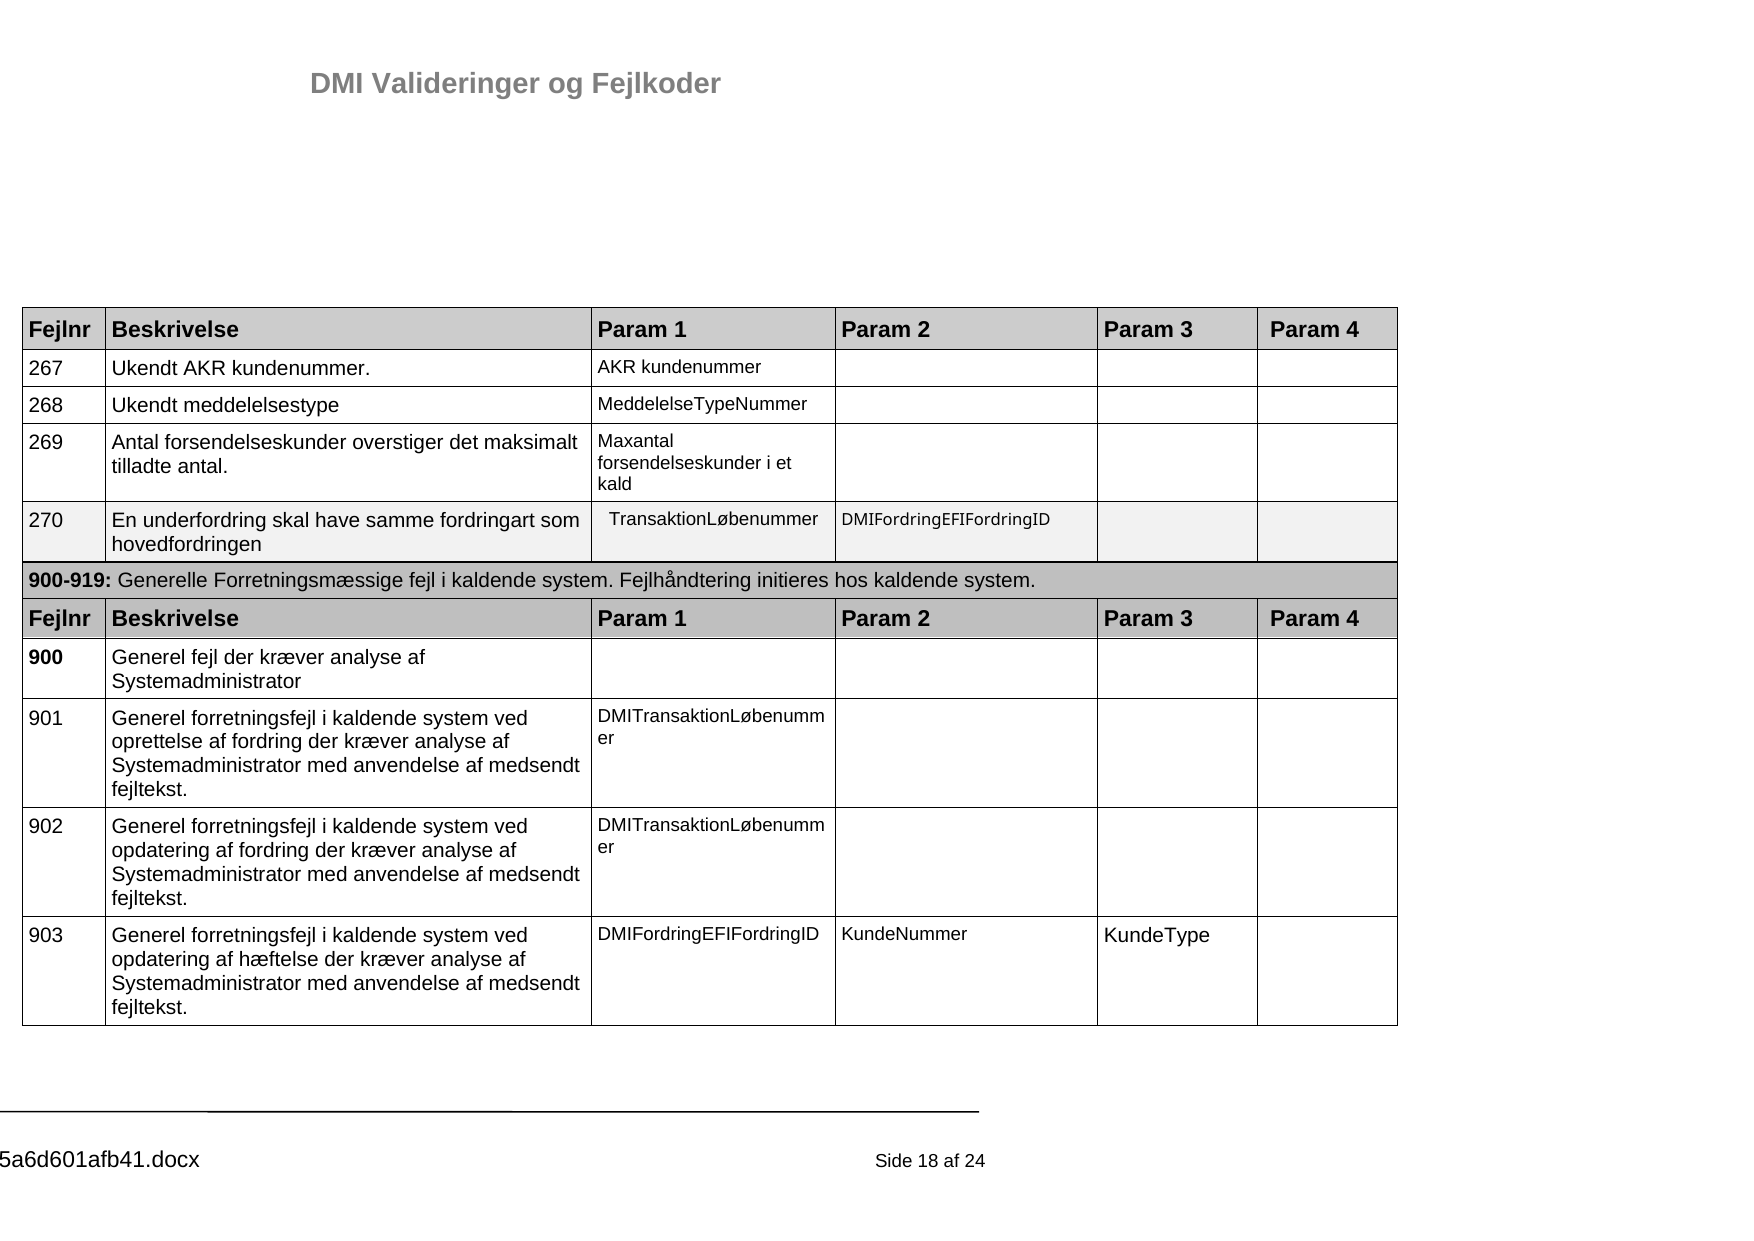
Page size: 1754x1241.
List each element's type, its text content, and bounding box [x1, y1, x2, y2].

table_cell [836, 699, 1097, 807]
table_header Param 3 [1098, 308, 1257, 349]
table_cell [1258, 808, 1397, 916]
table_cell 903 [23, 917, 105, 1024]
table_cell [836, 387, 1097, 423]
table_cell 901 [23, 699, 105, 807]
table_cell 269 [23, 424, 105, 501]
table_header Param 4 [1258, 308, 1397, 349]
table_cell Fejlnr [23, 599, 105, 637]
table_cell 900-919: Generelle Forretningsmæssige fejl i kaldende system. Fejlhåndtering initieres hos kaldende system. [23, 563, 1397, 598]
table_cell KundeNummer [836, 917, 1097, 1024]
table_cell Generel forretningsfejl i kaldende system ved opdatering af hæftelse der kræver analyse af Systemadministrator med anvendelse af medsendt fejltekst. [106, 917, 591, 1024]
table_cell [1098, 639, 1257, 698]
table_cell AKR kundenummer [592, 350, 835, 386]
table_cell DMITransaktionLøbenummer [592, 808, 835, 916]
table_cell Generel forretningsfejl i kaldende system ved opdatering af fordring der kræver analyse af Systemadministrator med anvendelse af medsendt fejltekst. [106, 808, 591, 916]
table_cell [836, 424, 1097, 501]
table_cell Param 3 [1098, 599, 1257, 637]
table_cell Maxantal forsendelseskunder i et kald [592, 424, 835, 501]
table_cell [836, 350, 1097, 386]
table_cell [1258, 502, 1397, 561]
table_cell [1098, 387, 1257, 423]
table_cell [1098, 699, 1257, 807]
table_cell [1258, 699, 1397, 807]
table_cell 900 [23, 639, 105, 698]
table_cell Param 2 [836, 599, 1097, 637]
table_header Param 1 [592, 308, 835, 349]
table_cell [1098, 350, 1257, 386]
table_header Param 2 [836, 308, 1097, 349]
table_cell [1258, 424, 1397, 501]
table_header Beskrivelse [106, 308, 591, 349]
table_cell [1258, 350, 1397, 386]
table_cell Ukendt meddelelsestype [106, 387, 591, 423]
table_cell Beskrivelse [106, 599, 591, 637]
table_cell Generel fejl der kræver analyse af Systemadministrator [106, 639, 591, 698]
table_cell [592, 639, 835, 698]
table_cell Generel forretningsfejl i kaldende system ved oprettelse af fordring der kræver analyse af Systemadministrator med anvendelse af medsendt fejltekst. [106, 699, 591, 807]
table_cell 267 [23, 350, 105, 386]
table_cell Param 4 [1258, 599, 1397, 637]
table_cell [836, 639, 1097, 698]
table_cell Antal forsendelseskunder overstiger det maksimalt tilladte antal. [106, 424, 591, 501]
table_header Fejlnr [23, 308, 105, 349]
table_cell 902 [23, 808, 105, 916]
table_cell [1258, 917, 1397, 1024]
table_cell [836, 808, 1097, 916]
table_cell 268 [23, 387, 105, 423]
table_cell [1098, 424, 1257, 501]
table_cell [1258, 639, 1397, 698]
table_cell DMIFordringEFIFordringID [836, 502, 1097, 561]
table_cell TransaktionLøbenummer [592, 502, 835, 561]
table_cell 270 [23, 502, 105, 561]
table_cell En underfordring skal have samme fordringart som hovedfordringen [106, 502, 591, 561]
table_cell MeddelelseTypeNummer [592, 387, 835, 423]
table_cell DMITransaktionLøbenummer [592, 699, 835, 807]
table_cell Ukendt AKR kundenummer. [106, 350, 591, 386]
table_cell DMIFordringEFIFordringID [592, 917, 835, 1024]
table_cell Param 1 [592, 599, 835, 637]
table_cell [1098, 808, 1257, 916]
table_cell [1098, 502, 1257, 561]
table_cell KundeType [1098, 917, 1257, 1024]
table_cell [1258, 387, 1397, 423]
